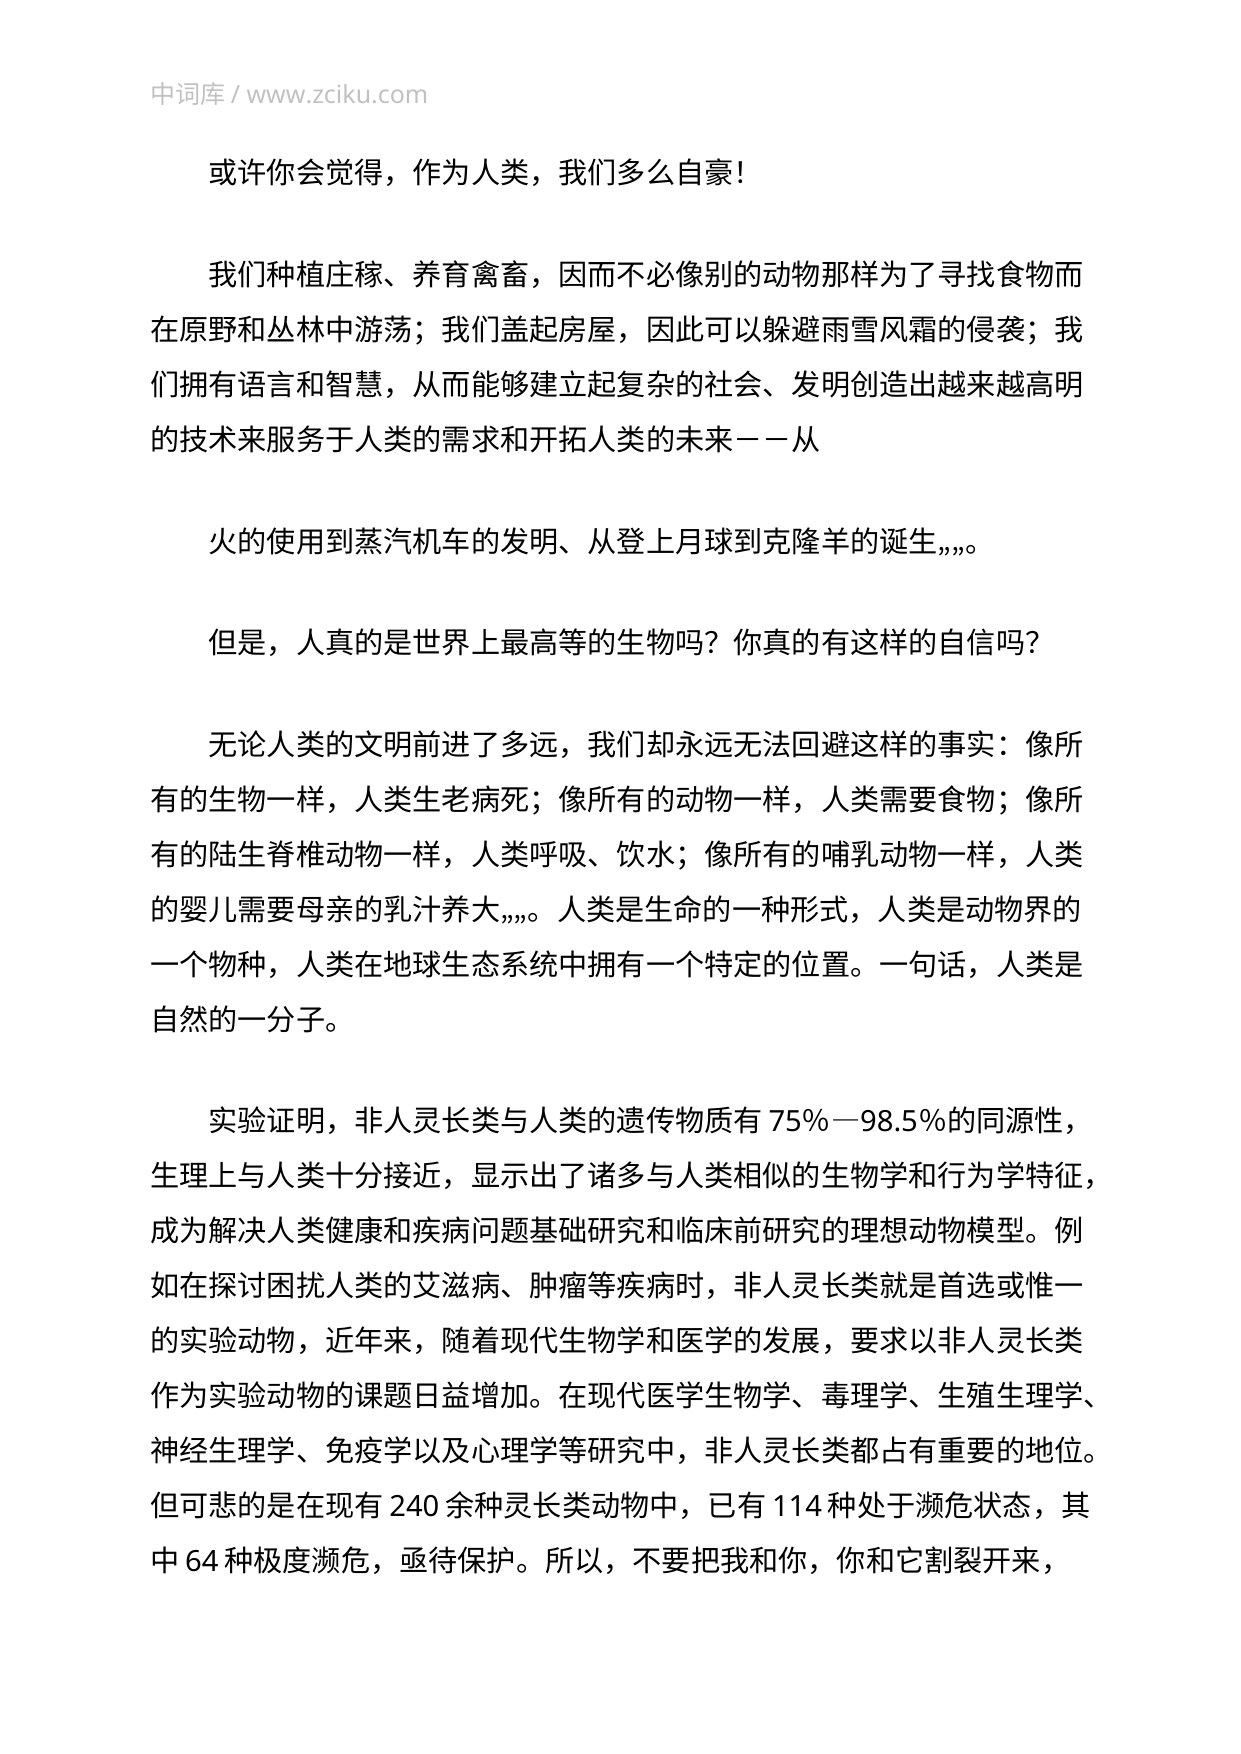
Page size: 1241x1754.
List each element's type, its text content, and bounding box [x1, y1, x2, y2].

text 火的使用到蒸汽机车的发明、从登上月球到克隆羊的诞生„„。 [150, 518, 1090, 561]
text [150, 1098, 1090, 1580]
text 我们种植庄稼、养育禽畜，因而不必像别的动物那样为了寻找食物而在原野和丛林中游荡；我们盖起房屋，因此可以躲避雨雪风霜的侵袭；我们拥有语言和智慧，从而能够建立起复杂的社会、发明创造出越来越高明的技术来服务于人类的需求和开拓人类的未来－－从 [150, 252, 1090, 459]
text 但是，人真的是世界上最高等的生物吗？你真的有这样的自信吗？ [150, 620, 1090, 662]
text 或许你会觉得，作为人类，我们多么自豪！ [150, 150, 1090, 192]
text 无论人类的文明前进了多远，我们却永远无法回避这样的事实：像所有的生物一样，人类生老病死；像所有的动物一样，人类需要食物；像所有的陆生脊椎动物一样，人类呼吸、饮水；像所有的哺乳动物一样，人类的婴儿需要母亲的乳汁养大„„。人类是生命的一种形式，人类是动物界的一个物种，人类在地球生态系统中拥有一个特定的位置。一句话，人类是自然的一分子。 [150, 722, 1090, 1038]
